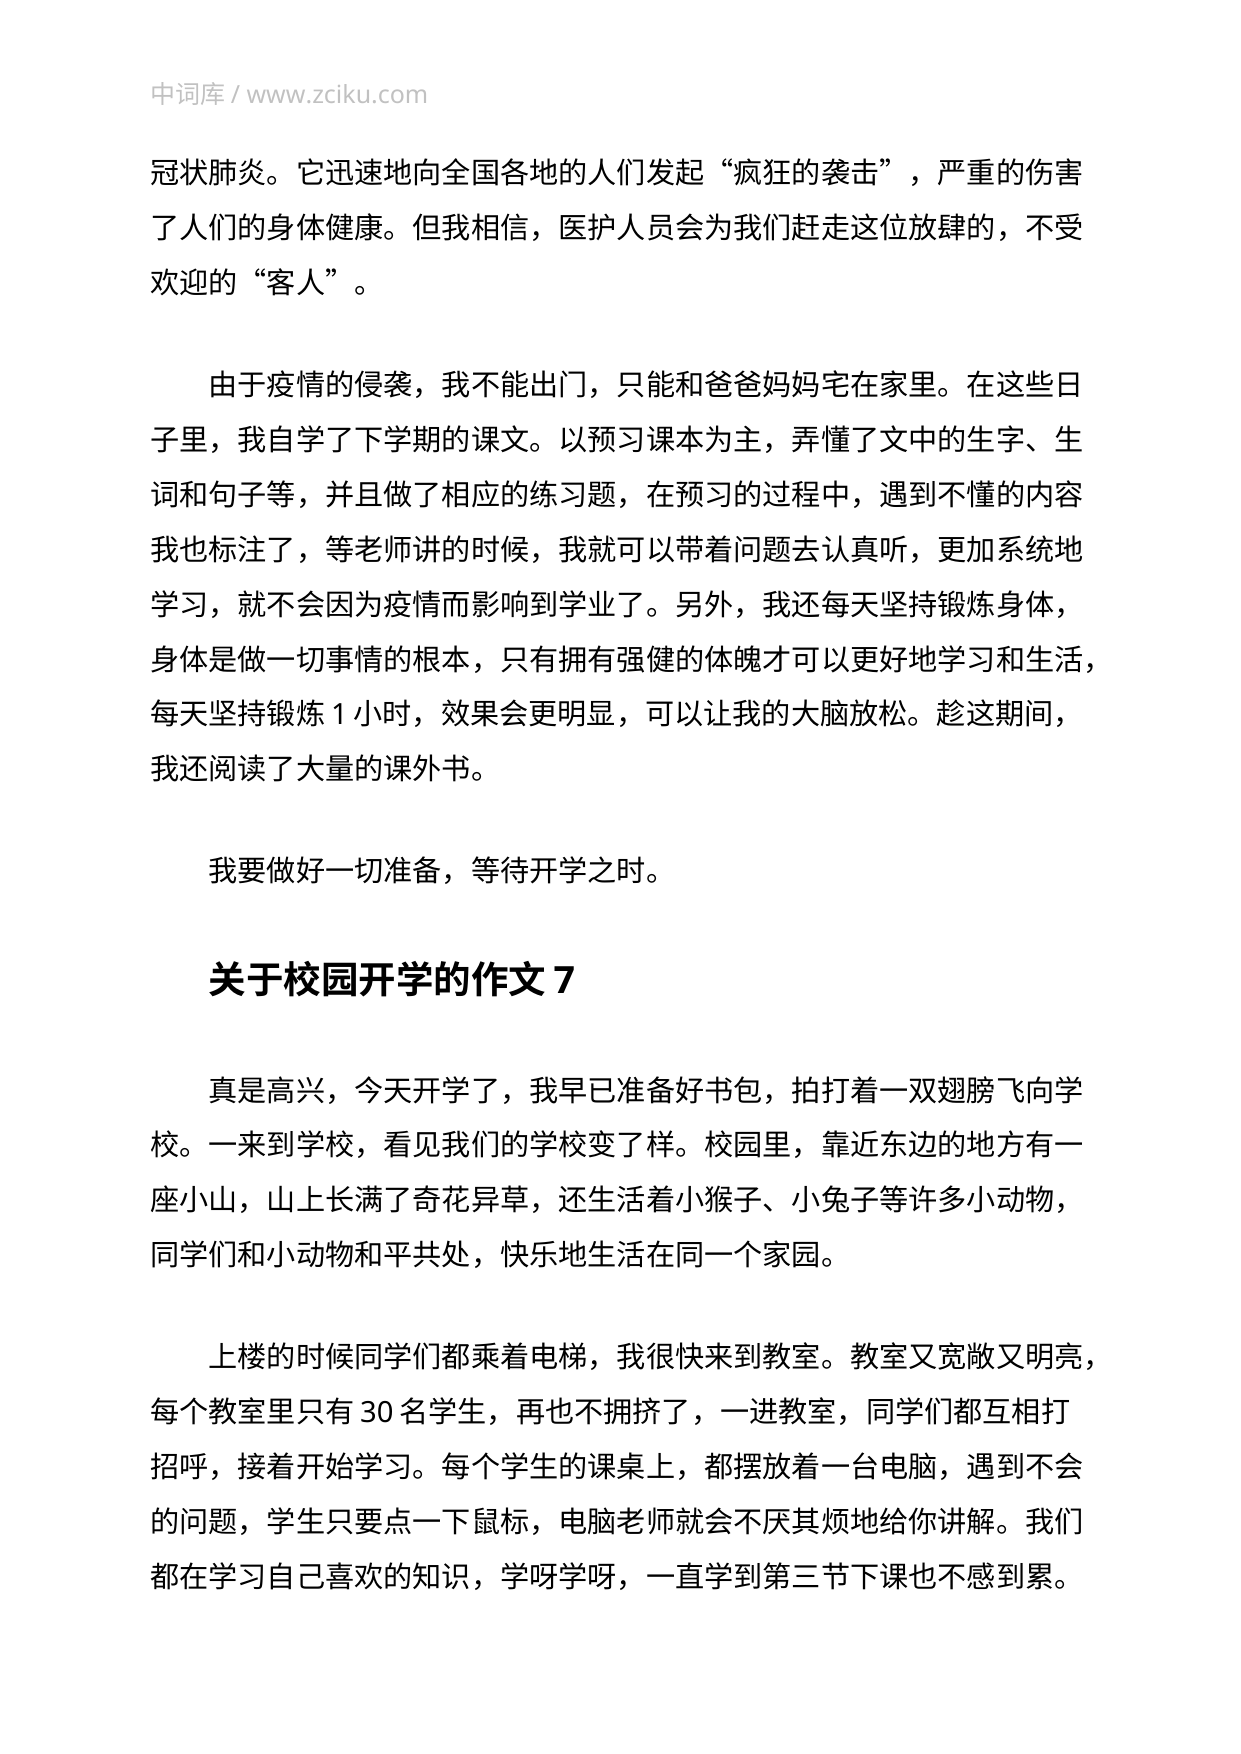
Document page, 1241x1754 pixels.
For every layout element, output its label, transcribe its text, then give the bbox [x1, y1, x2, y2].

text 上楼的时候同学们都乘着电梯，我很快来到教室。教室又宽敞又明亮，每个教室里只有30名学生，再也不拥挤了，一进教室，同学们都互相打招呼，接着开始学习。每个学生的课桌上，都摆放着一台电脑，遇到不会的问题，学生只要点一下鼠标，电脑老师就会不厌其烦地给你讲解。我们都在学习自己喜欢的知识，学呀学呀，一直学到第三节下课也不感到累。 [150, 1333, 1090, 1596]
text 关于校园开学的作文7 [150, 949, 1090, 1004]
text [150, 150, 1090, 302]
text 由于疫情的侵袭，我不能出门，只能和爸爸妈妈宅在家里。在这些日子里，我自学了下学期的课文。以预习课本为主，弄懂了文中的生字、生词和句子等，并且做了相应的练习题，在预习的过程中，遇到不懂的内容我也标注了，等老师讲的时候，我就可以带着问题去认真听，更加系统地学习，就不会因为疫情而影响到学业了。另外，我还每天坚持锻炼身体，身体是做一切事情的根本，只有拥有强健的体魄才可以更好地学习和生活，每天坚持锻炼1小时，效果会更明显，可以让我的大脑放松。趁这期间，我还阅读了大量的课外书。 [150, 362, 1090, 788]
text 我要做好一切准备，等待开学之时。 [150, 848, 1090, 890]
text 真是高兴，今天开学了，我早已准备好书包，拍打着一双翅膀飞向学校。一来到学校，看见我们的学校变了样。校园里，靠近东边的地方有一座小山，山上长满了奇花异草，还生活着小猴子、小兔子等许多小动物，同学们和小动物和平共处，快乐地生活在同一个家园。 [150, 1067, 1090, 1274]
